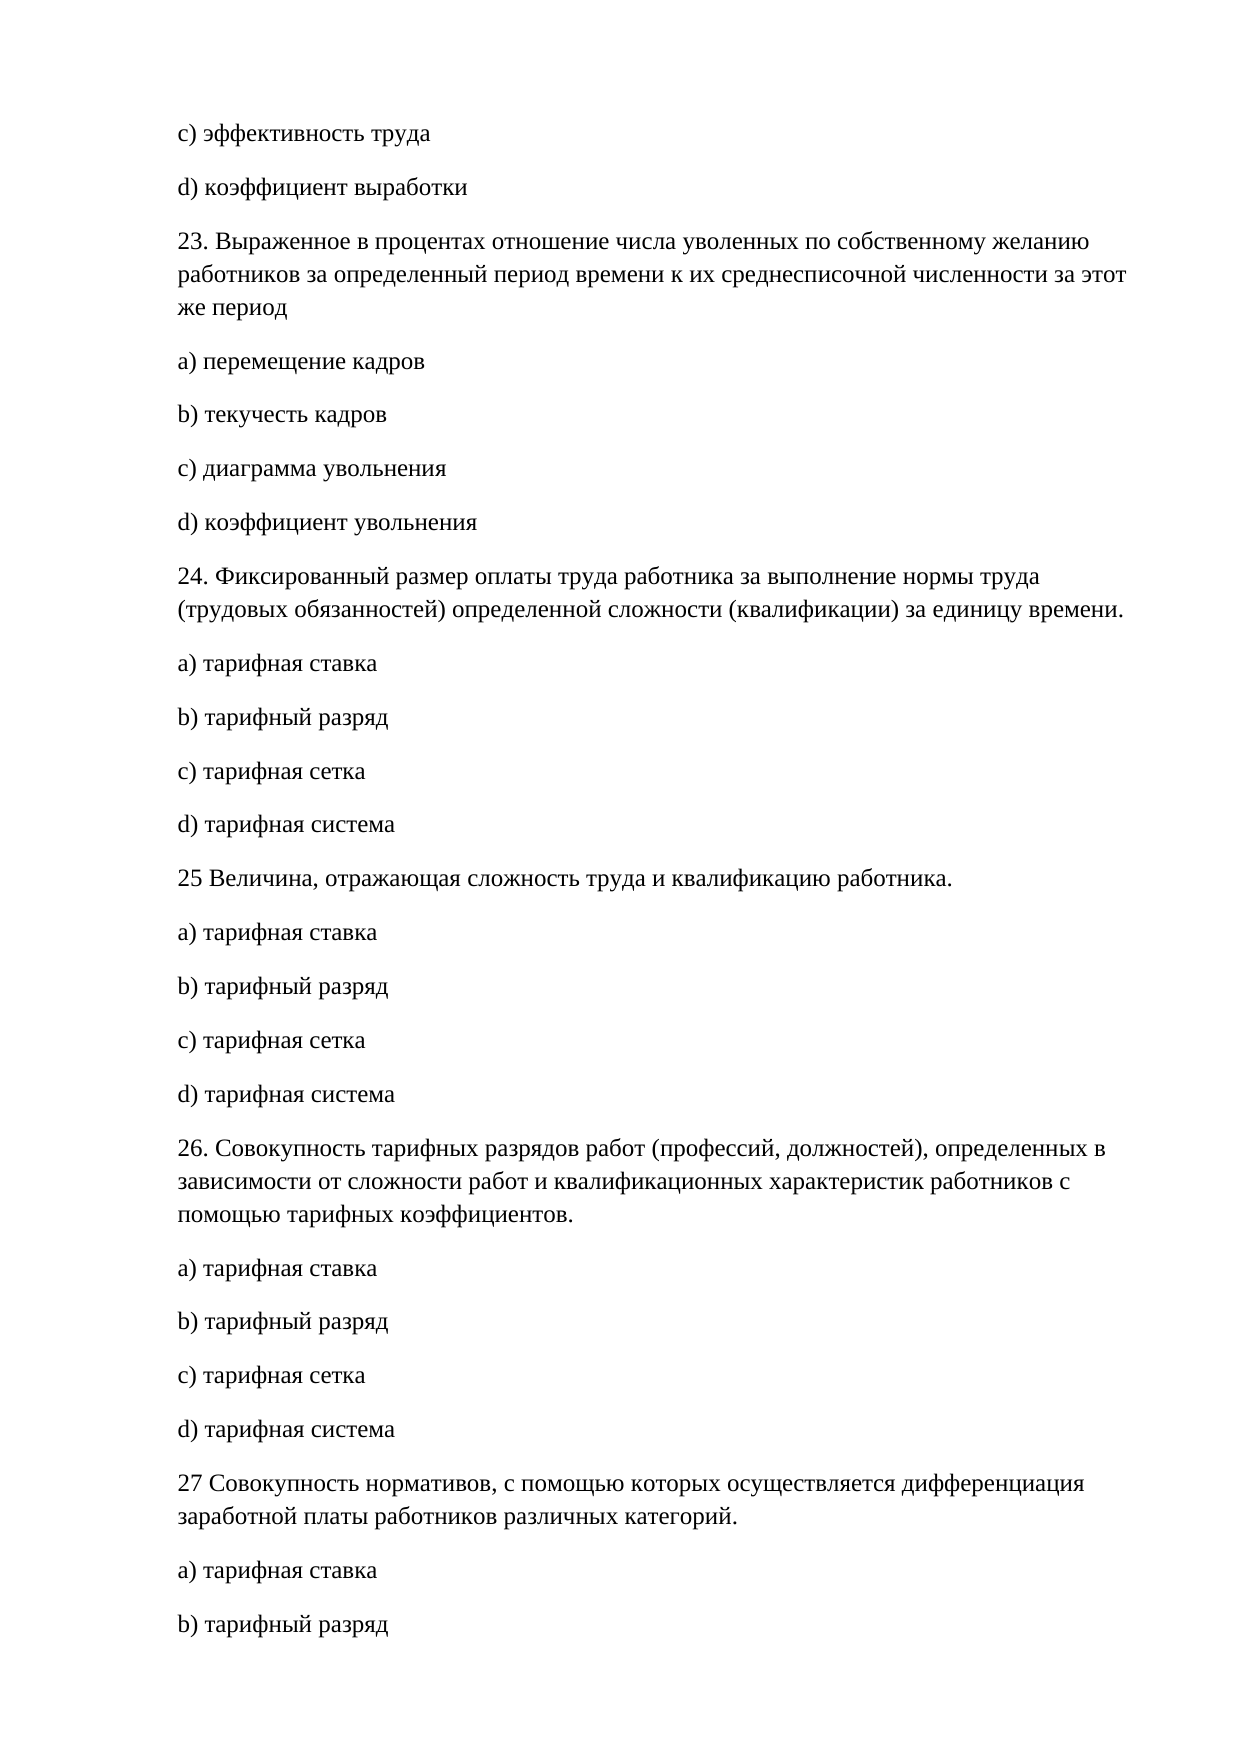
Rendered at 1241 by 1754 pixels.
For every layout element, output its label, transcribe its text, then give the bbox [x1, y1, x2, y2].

text a) тарифная ставка [177, 917, 1152, 946]
text b) тарифный разряд [177, 971, 1152, 1000]
text d) тарифная система [177, 1414, 1152, 1443]
text c) тарифная сетка [177, 1025, 1152, 1054]
text 23. Выраженное в процентах отношение числа уволенных по собственному желанию работников за определенный период времени к их среднесписочной численности за этот же период [177, 226, 1152, 321]
text c) тарифная сетка [177, 1360, 1152, 1389]
text a) перемещение кадров [177, 346, 1152, 374]
text c) эффективность труда [177, 118, 1152, 147]
text b) тарифный разряд [177, 1609, 1152, 1637]
text 26. Совокупность тарифных разрядов работ (профессий, должностей), определенных в зависимости от сложности работ и квалификационных характеристик работников с помощью тарифных коэффициентов. [177, 1133, 1152, 1227]
text b) тарифный разряд [177, 1306, 1152, 1335]
text c) тарифная сетка [177, 756, 1152, 784]
text a) тарифная ставка [177, 648, 1152, 677]
text c) диаграмма увольнения [177, 453, 1152, 482]
text a) тарифная ставка [177, 1555, 1152, 1584]
text b) текучесть кадров [177, 399, 1152, 428]
text 25 Величина, отражающая сложность труда и квалификацию работника. [177, 863, 1152, 892]
text d) коэффициент выработки [177, 172, 1152, 201]
text d) тарифная система [177, 1079, 1152, 1108]
text 24. Фиксированный размер оплаты труда работника за выполнение нормы труда (трудовых обязанностей) определенной сложности (квалификации) за единицу времени. [177, 561, 1152, 623]
text d) коэффициент увольнения [177, 507, 1152, 536]
text d) тарифная система [177, 809, 1152, 838]
text a) тарифная ставка [177, 1253, 1152, 1281]
text 27 Совокупность нормативов, с помощью которых осуществляется дифференциация заработной платы работников различных категорий. [177, 1468, 1152, 1530]
text b) тарифный разряд [177, 702, 1152, 731]
